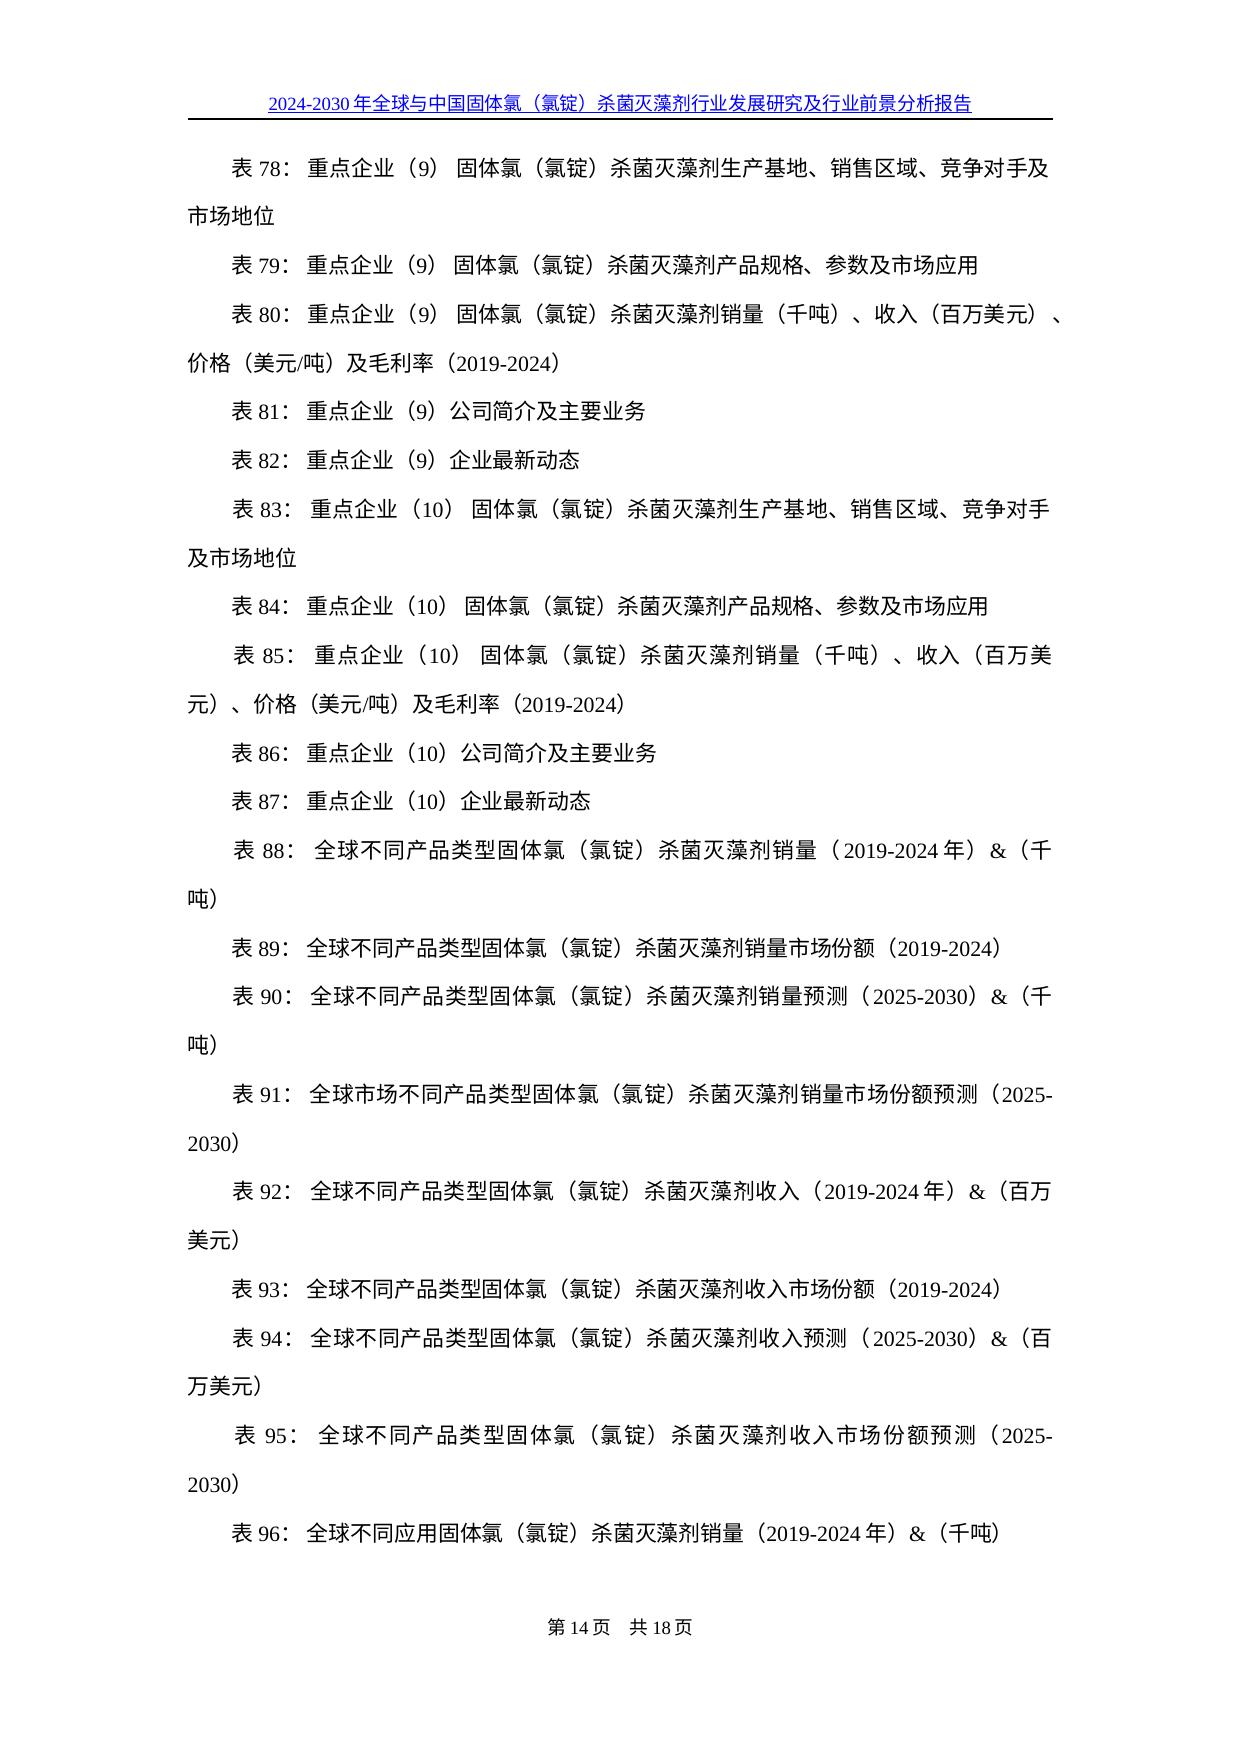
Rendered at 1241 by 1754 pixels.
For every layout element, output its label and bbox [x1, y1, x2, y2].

text [187, 150, 1053, 1548]
